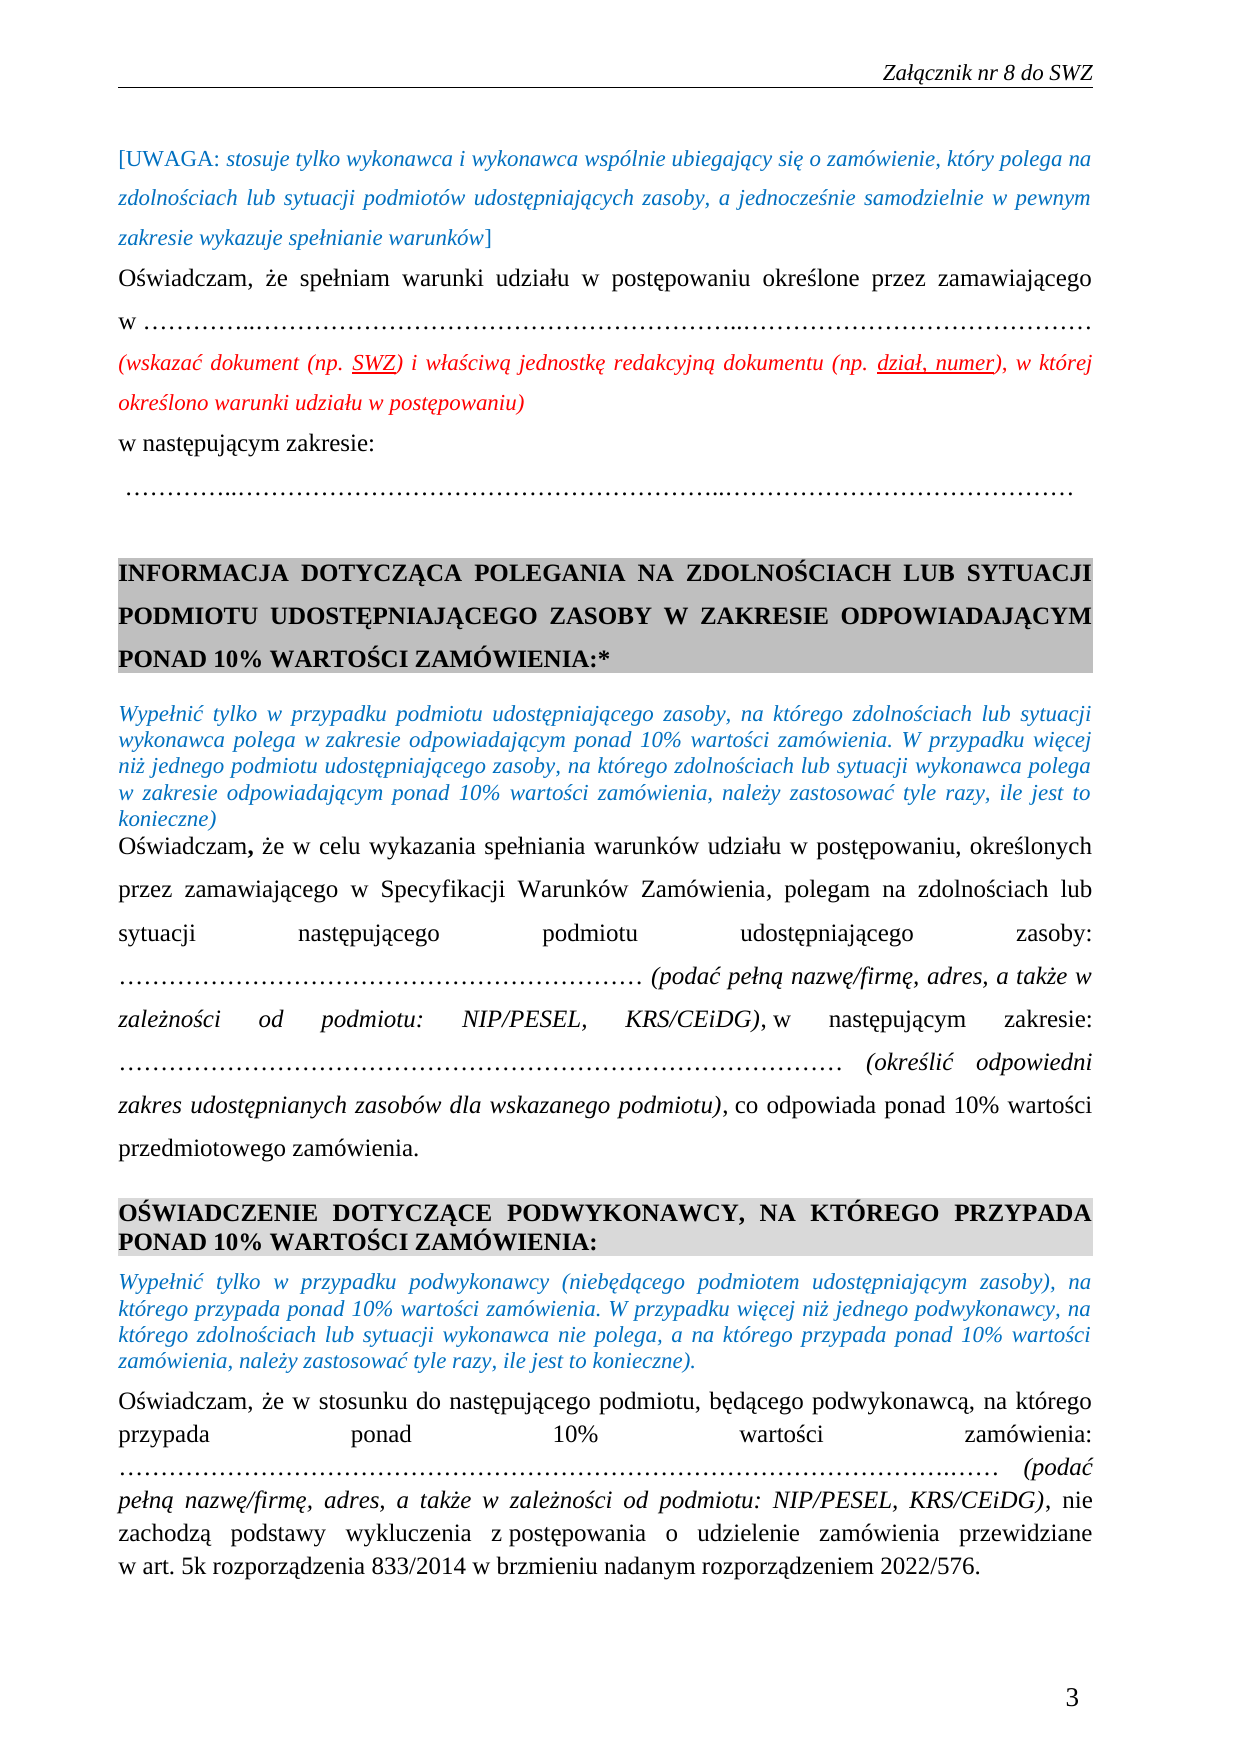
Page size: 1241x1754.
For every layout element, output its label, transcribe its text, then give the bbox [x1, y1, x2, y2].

text [UWAGA: stosuje tylko wykonawca i wykonawca wspólnie ubiegający się o zamówienie, który polega na zdolnościach lub sytuacji podmiotów udostępniających zasoby, a jednocześnie samodzielnie w pewnym zakresie wykazuje spełnianie warunków] [118, 145, 1093, 250]
text INFORMACJA DOTYCZĄCA POLEGANIA NA ZDOLNOŚCIACH LUB SYTUACJI PODMIOTU UDOSTĘPNIAJĄCEGO ZASOBY W ZAKRESIE ODPOWIADAJĄCYM PONAD 10% WARTOŚCI ZAMÓWIENIA:* [118, 558, 1093, 673]
text …………..…………………………………………………..…………………………………… [118, 472, 1093, 500]
text (wskazać dokument (np. SWZ) i właściwą jednostkę redakcyjną dokumentu (np. dział, numer), w której określono warunki udziału w postępowaniu) [118, 349, 1093, 415]
text Oświadczam, że w stosunku do następującego podmiotu, będącego podwykonawcą, na którego przypada ponad 10% wartości zamówienia: ……………………………………………………………………………………….…… (podać pełną nazwę/firmę, adres, a także w zależności od podmiotu: NIP/PESEL, KRS/CEiDG), nie zachodzą podstawy wykluczenia z postępowania o udzielenie zamówienia przewidziane w art. 5k rozporządzenia 833/2014 w brzmieniu nadanym rozporządzeniem 2022/576. [118, 1386, 1093, 1580]
text w następującym zakresie: [118, 428, 1093, 457]
text OŚWIADCZENIE DOTYCZĄCE PODWYKONAWCY, NA KTÓREGO PRZYPADA PONAD 10% WARTOŚCI ZAMÓWIENIA: [118, 1198, 1093, 1256]
text Oświadczam, że spełniam warunki udziału w postępowaniu określone przez zamawiającego w …………..…………………………………………………..…………………………………… [118, 263, 1093, 335]
text Wypełnić tylko w przypadku podmiotu udostępniającego zasoby, na którego zdolnościach lub sytuacji wykonawca polega w zakresie odpowiadającym ponad 10% wartości zamówienia. W przypadku więcej niż jednego podmiotu udostępniającego zasoby, na którego zdolnościach lub sytuacji wykonawca polega w zakresie odpowiadającym ponad 10% wartości zamówienia, należy zastosować tyle razy, ile jest to konieczne) [118, 700, 1093, 831]
text Oświadczam, że w celu wykazania spełniania warunków udziału w postępowaniu, określonych przez zamawiającego w Specyfikacji Warunków Zamówienia, polegam na zdolnościach lub sytuacji następującego podmiotu udostępniającego zasoby: ……………………………………………………… (podać pełną nazwę/firmę, adres, a także w zależności od podmiotu: NIP/PESEL, KRS/CEiDG), w następującym zakresie: …………………………………………………………………………… (określić odpowiedni zakres udostępnianych zasobów dla wskazanego podmiotu), co odpowiada ponad 10% wartości przedmiotowego zamówienia. [118, 831, 1093, 1162]
text Wypełnić tylko w przypadku podwykonawcy (niebędącego podmiotem udostępniającym zasoby), na którego przypada ponad 10% wartości zamówienia. W przypadku więcej niż jednego podwykonawcy, na którego zdolnościach lub sytuacji wykonawca nie polega, a na którego przypada ponad 10% wartości zamówienia, należy zastosować tyle razy, ile jest to konieczne). [118, 1268, 1093, 1374]
